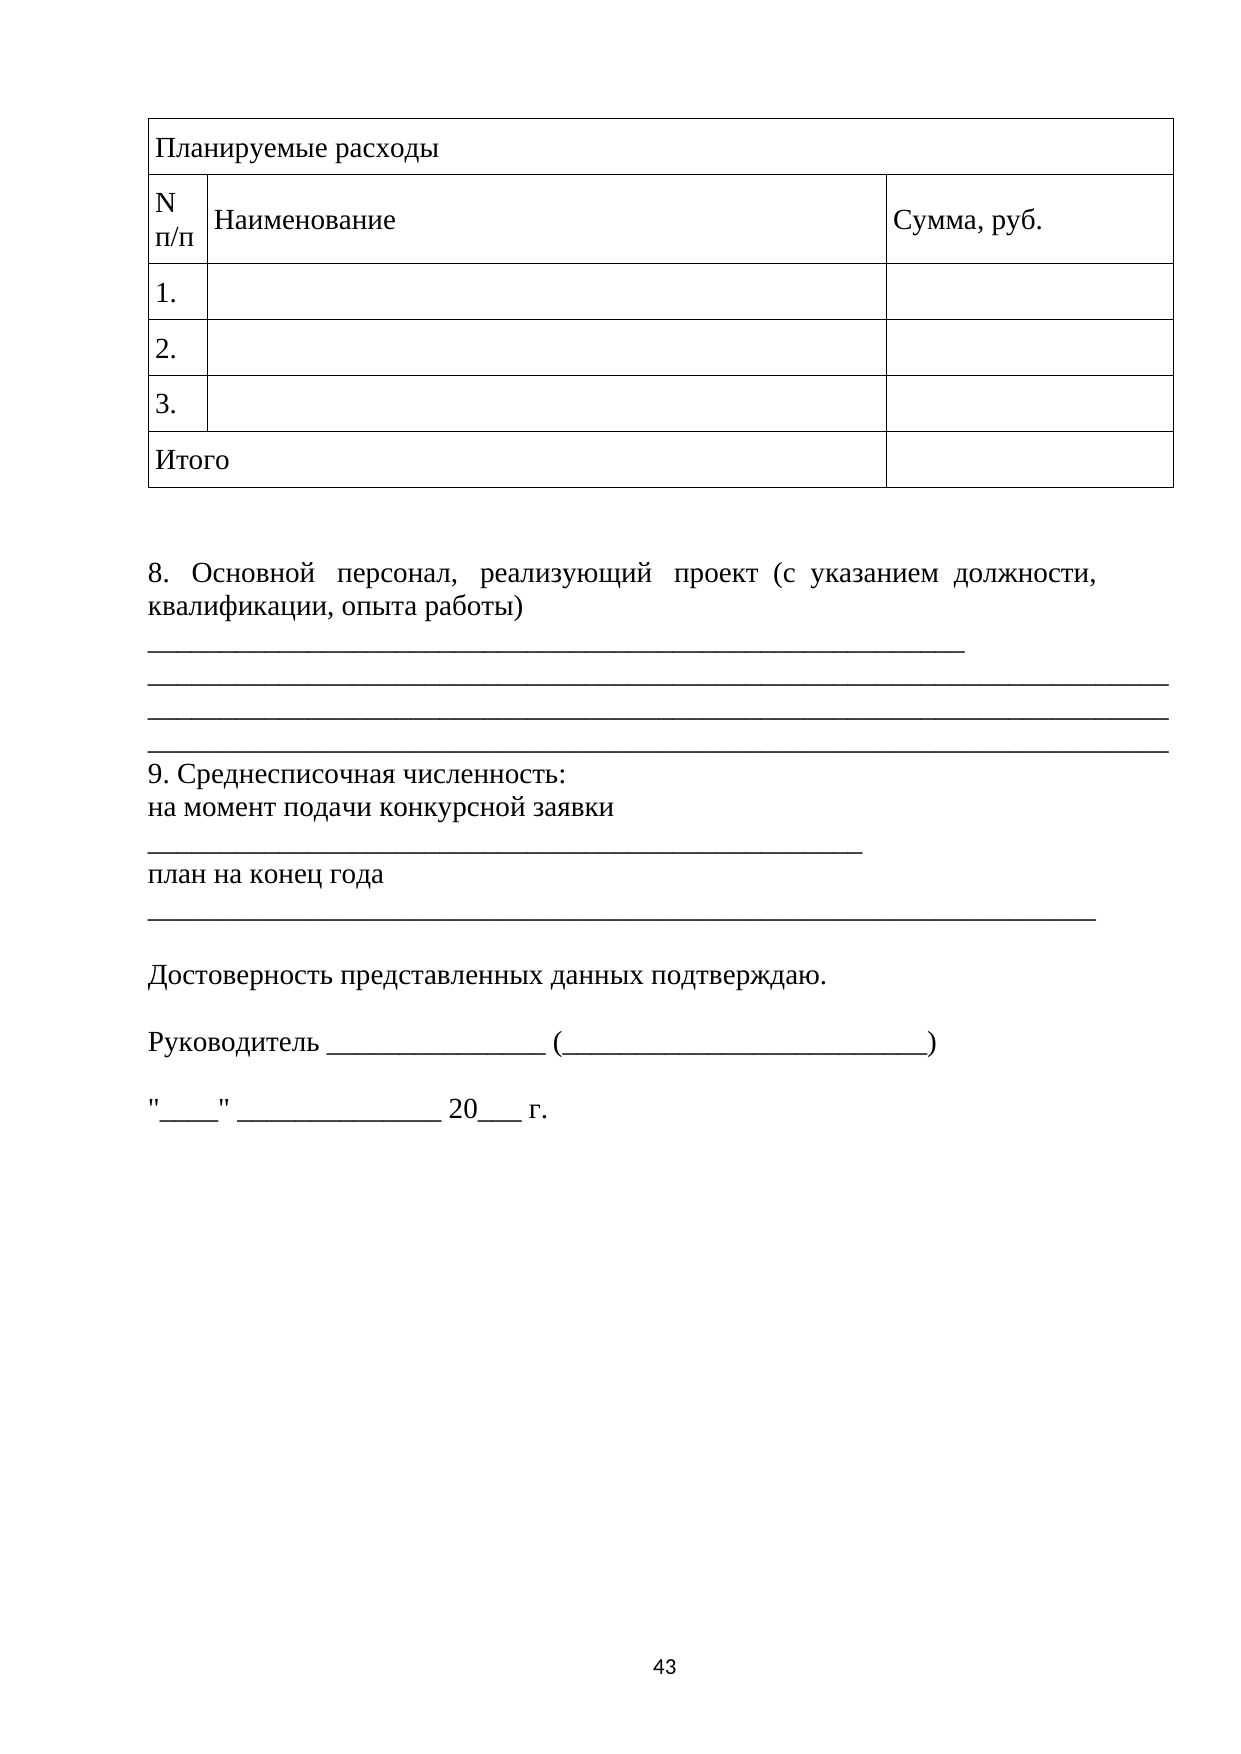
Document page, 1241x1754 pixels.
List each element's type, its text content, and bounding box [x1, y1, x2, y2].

text ______________________________________________________________________ [148, 722, 1181, 756]
text 8. Основной персонал, реализующий проект (с указанием должности, [148, 555, 1181, 588]
text Руководитель _______________ (_________________________) [148, 1024, 1181, 1058]
table_cell Итого [149, 432, 886, 487]
table_cell 3. [149, 376, 207, 431]
table_cell Сумма, руб. [887, 175, 1173, 263]
text Достоверность представленных данных подтверждаю. [148, 957, 1181, 991]
table_cell 2. [149, 320, 207, 375]
table_cell Наименование [208, 175, 886, 263]
table_cell [887, 432, 1173, 487]
text квалификации, опыта работы) ________________________________________________________ [148, 588, 1181, 655]
table_cell [208, 376, 886, 431]
table_cell N п/п [149, 175, 207, 263]
table_cell [208, 320, 886, 375]
table_cell [887, 376, 1173, 431]
text 9. Среднесписочная численность: [148, 756, 1181, 789]
table_cell [887, 264, 1173, 319]
table_cell Планируемые расходы [149, 119, 1173, 174]
table_cell [887, 320, 1173, 375]
table_cell [208, 264, 886, 319]
text на момент подачи конкурсной заявки _________________________________________________ [148, 789, 1181, 857]
table_cell 1. [149, 264, 207, 319]
text план на конец года _________________________________________________________________ [148, 857, 1181, 924]
text ______________________________________________________________________ [148, 689, 1181, 722]
text ______________________________________________________________________ [148, 655, 1181, 689]
text "____" ______________ 20___ г. [148, 1091, 1181, 1125]
